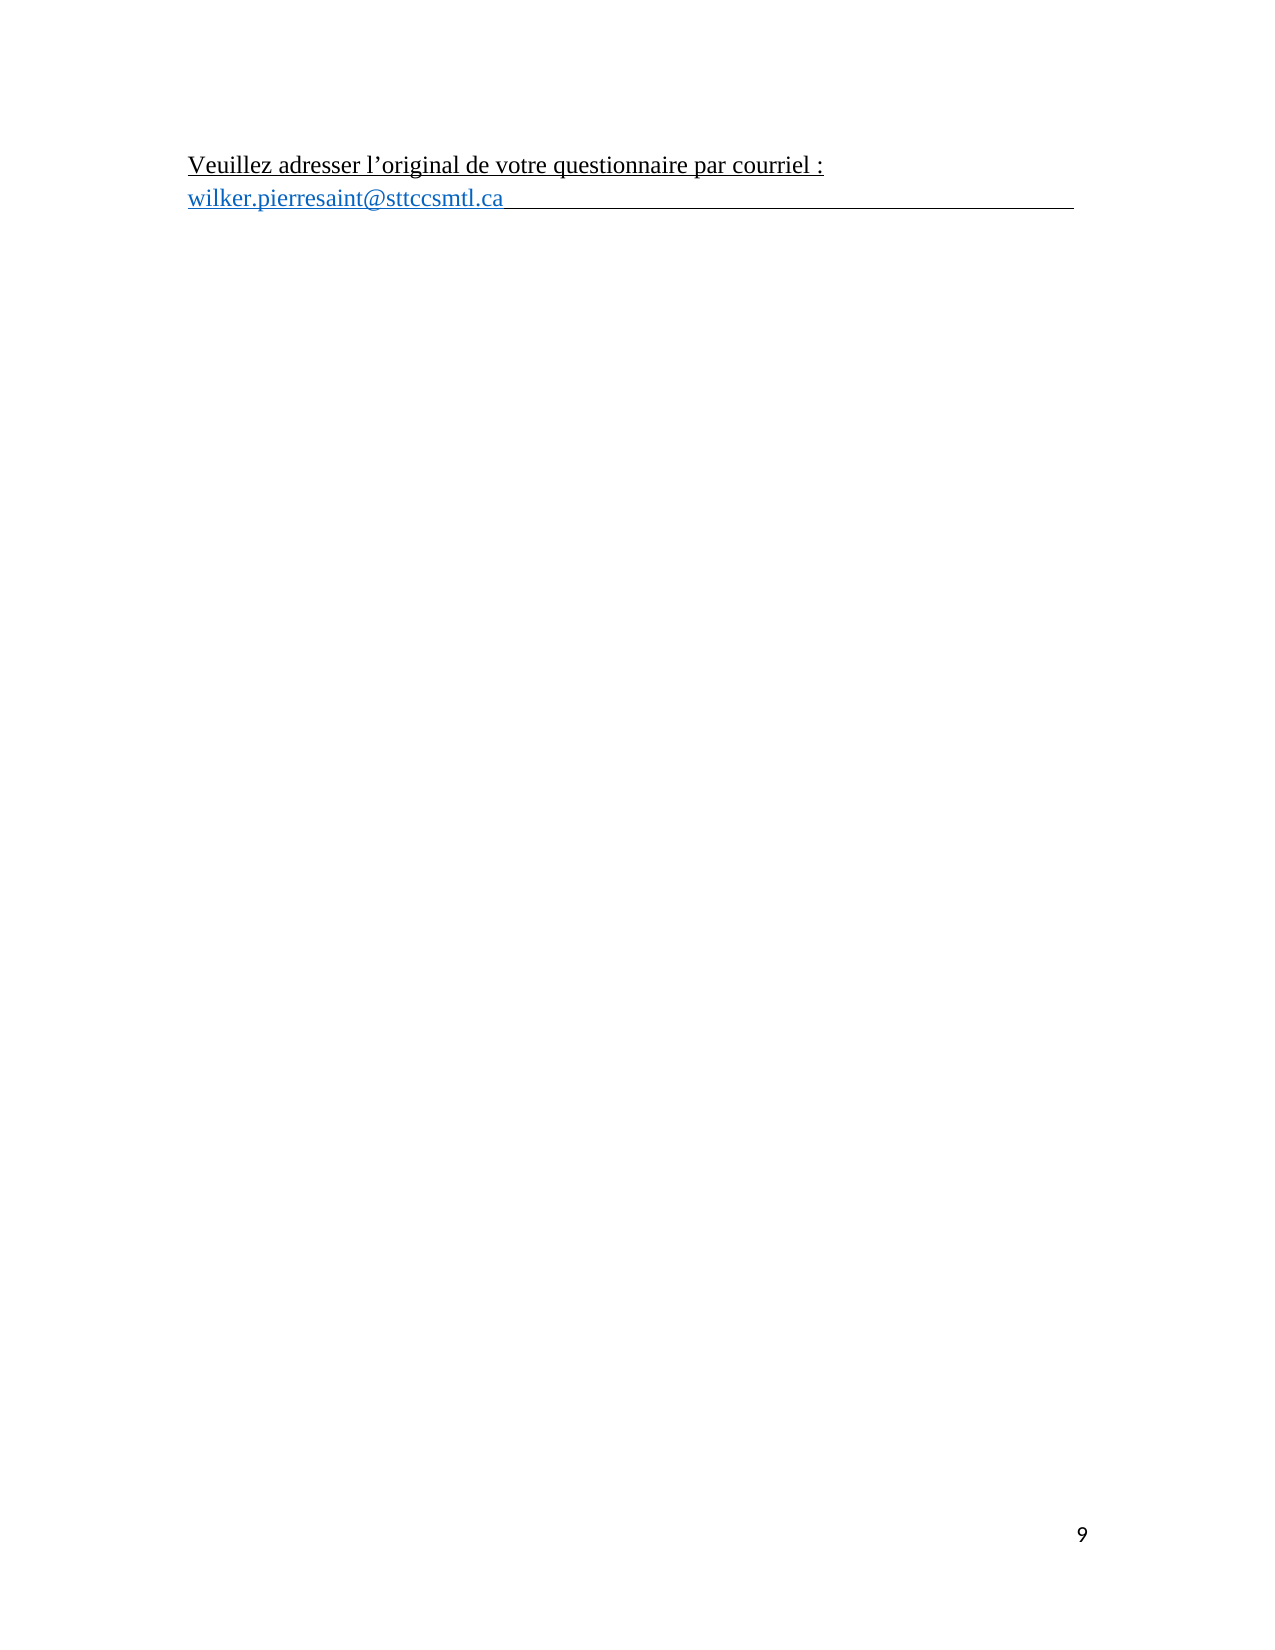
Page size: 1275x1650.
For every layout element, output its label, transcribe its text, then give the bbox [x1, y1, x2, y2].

text wilker.pierresaint@sttccsmtl.ca [187, 183, 1087, 212]
text Veuillez adresser l’original de votre questionnaire par courriel : [187, 150, 1087, 179]
